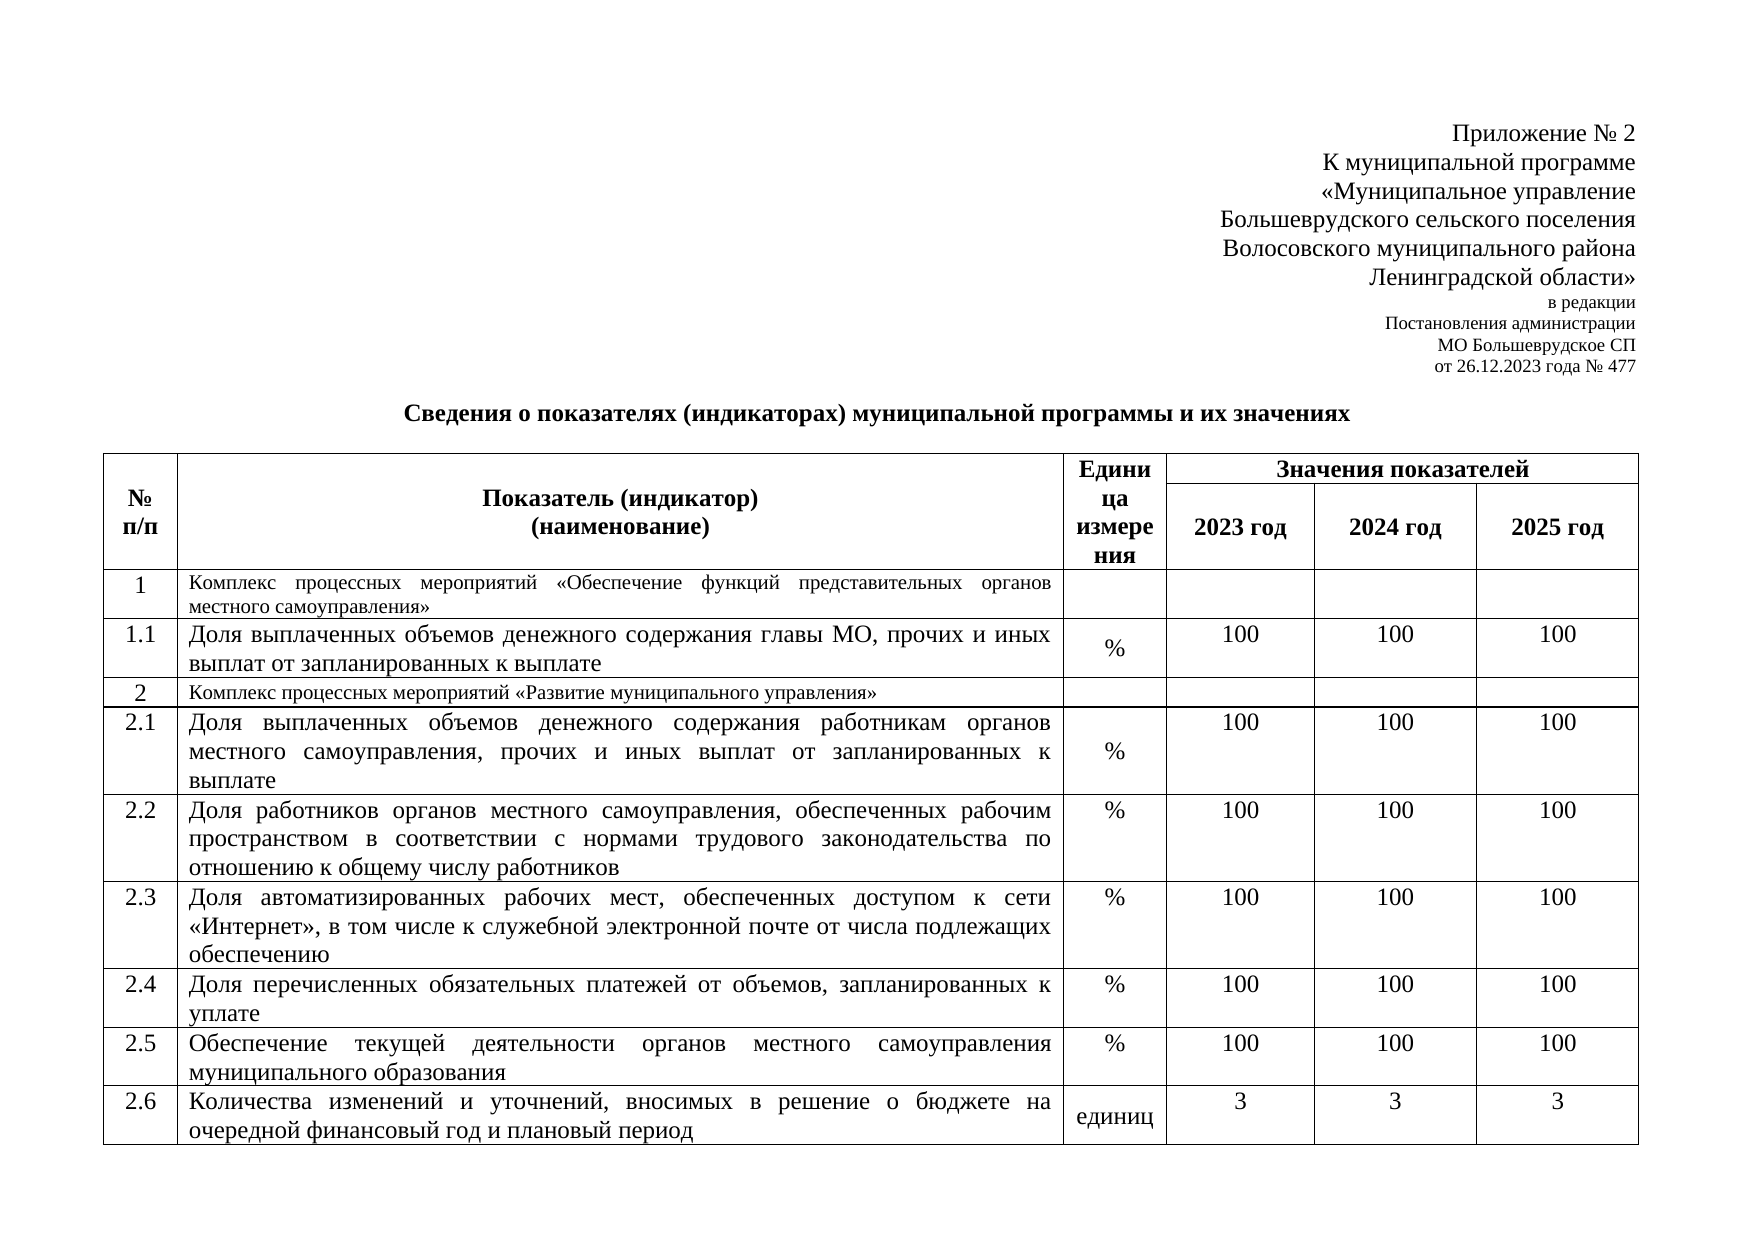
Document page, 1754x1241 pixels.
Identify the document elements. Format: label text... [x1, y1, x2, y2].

table_cell 100 [1167, 1028, 1314, 1085]
table_cell 1 [104, 570, 177, 618]
table_cell 2.4 [104, 969, 177, 1027]
table_cell 3 [1167, 1086, 1314, 1144]
table_header Показатель (индикатор) (наименование) [178, 454, 1063, 569]
table_cell 2.6 [104, 1086, 177, 1144]
table_cell 100 [1477, 619, 1638, 677]
table_cell % [1064, 1028, 1166, 1085]
table_cell 2023 год [1167, 484, 1314, 569]
table_cell 100 [1315, 708, 1476, 794]
table_cell Комплекс процессных мероприятий «Развитие муниципального управления» [178, 678, 1063, 706]
table_cell 100 [1315, 882, 1476, 968]
table_cell [1315, 570, 1476, 618]
table_cell Комплекс процессных мероприятий «Обеспечение функций представительных органов местного самоуправления» [178, 570, 1063, 618]
table_cell 2 [104, 678, 177, 706]
table_cell [1167, 570, 1314, 618]
table_cell единиц [1064, 1086, 1166, 1144]
table_header № п/п [104, 454, 177, 569]
text Сведения о показателях (индикаторах) муниципальной программы и их значениях [118, 398, 1636, 427]
table_cell 100 [1477, 1028, 1638, 1085]
table_cell [1064, 678, 1166, 706]
table_cell 100 [1477, 708, 1638, 794]
table_cell Обеспечение текущей деятельности органов местного самоуправления муниципального образования [178, 1028, 1063, 1085]
table_cell Количества изменений и уточнений, вносимых в решение о бюджете на очередной финансовый год и плановый период [178, 1086, 1063, 1144]
table_cell Доля автоматизированных рабочих мест, обеспеченных доступом к сети «Интернет», в том числе к служебной электронной почте от числа подлежащих обеспечению [178, 882, 1063, 968]
table_cell 2.1 [104, 708, 177, 794]
table_cell [1477, 678, 1638, 706]
table_cell 100 [1167, 795, 1314, 881]
table_cell Доля перечисленных обязательных платежей от объемов, запланированных к уплате [178, 969, 1063, 1027]
table_cell [1167, 678, 1314, 706]
table_cell % [1064, 708, 1166, 794]
table_cell % [1064, 619, 1166, 677]
table_cell 100 [1315, 619, 1476, 677]
table_cell 2.5 [104, 1028, 177, 1085]
table_cell 100 [1477, 882, 1638, 968]
table_cell Доля работников органов местного самоуправления, обеспеченных рабочим пространством в соответствии с нормами трудового законодательства по отношению к общему числу работников [178, 795, 1063, 881]
table_header Единица измерения [1064, 454, 1166, 569]
table_cell 3 [1315, 1086, 1476, 1144]
table_cell Доля выплаченных объемов денежного содержания работникам органов местного самоуправления, прочих и иных выплат от запланированных к выплате [178, 708, 1063, 794]
table_cell % [1064, 969, 1166, 1027]
table_cell 3 [1477, 1086, 1638, 1144]
table_cell 2.2 [104, 795, 177, 881]
table_cell 2.3 [104, 882, 177, 968]
table_cell 2025 год [1477, 484, 1638, 569]
table_cell 100 [1167, 882, 1314, 968]
table_cell 1.1 [104, 619, 177, 677]
table_cell 100 [1167, 969, 1314, 1027]
table_cell [1477, 570, 1638, 618]
table_cell % [1064, 882, 1166, 968]
table_cell 100 [1477, 969, 1638, 1027]
text Приложение № 2 К муниципальной программе «Муниципальное управление Большеврудского сельского поселения Волосовского муниципального района Ленинградской области» в редакции Постановления администрации МО Большеврудское СП от 26.12.2023 года № 477 [118, 118, 1636, 377]
table_cell % [1064, 795, 1166, 881]
table_header Значения показателей [1167, 454, 1638, 483]
table_cell 100 [1167, 708, 1314, 794]
table_cell [1064, 570, 1166, 618]
table_cell 100 [1167, 619, 1314, 677]
table_cell 100 [1315, 795, 1476, 881]
table_cell Доля выплаченных объемов денежного содержания главы МО, прочих и иных выплат от запланированных к выплате [178, 619, 1063, 677]
table_cell 100 [1315, 1028, 1476, 1085]
table_cell 100 [1477, 795, 1638, 881]
table_cell [1315, 678, 1476, 706]
table_cell 100 [1315, 969, 1476, 1027]
table_cell 2024 год [1315, 484, 1476, 569]
